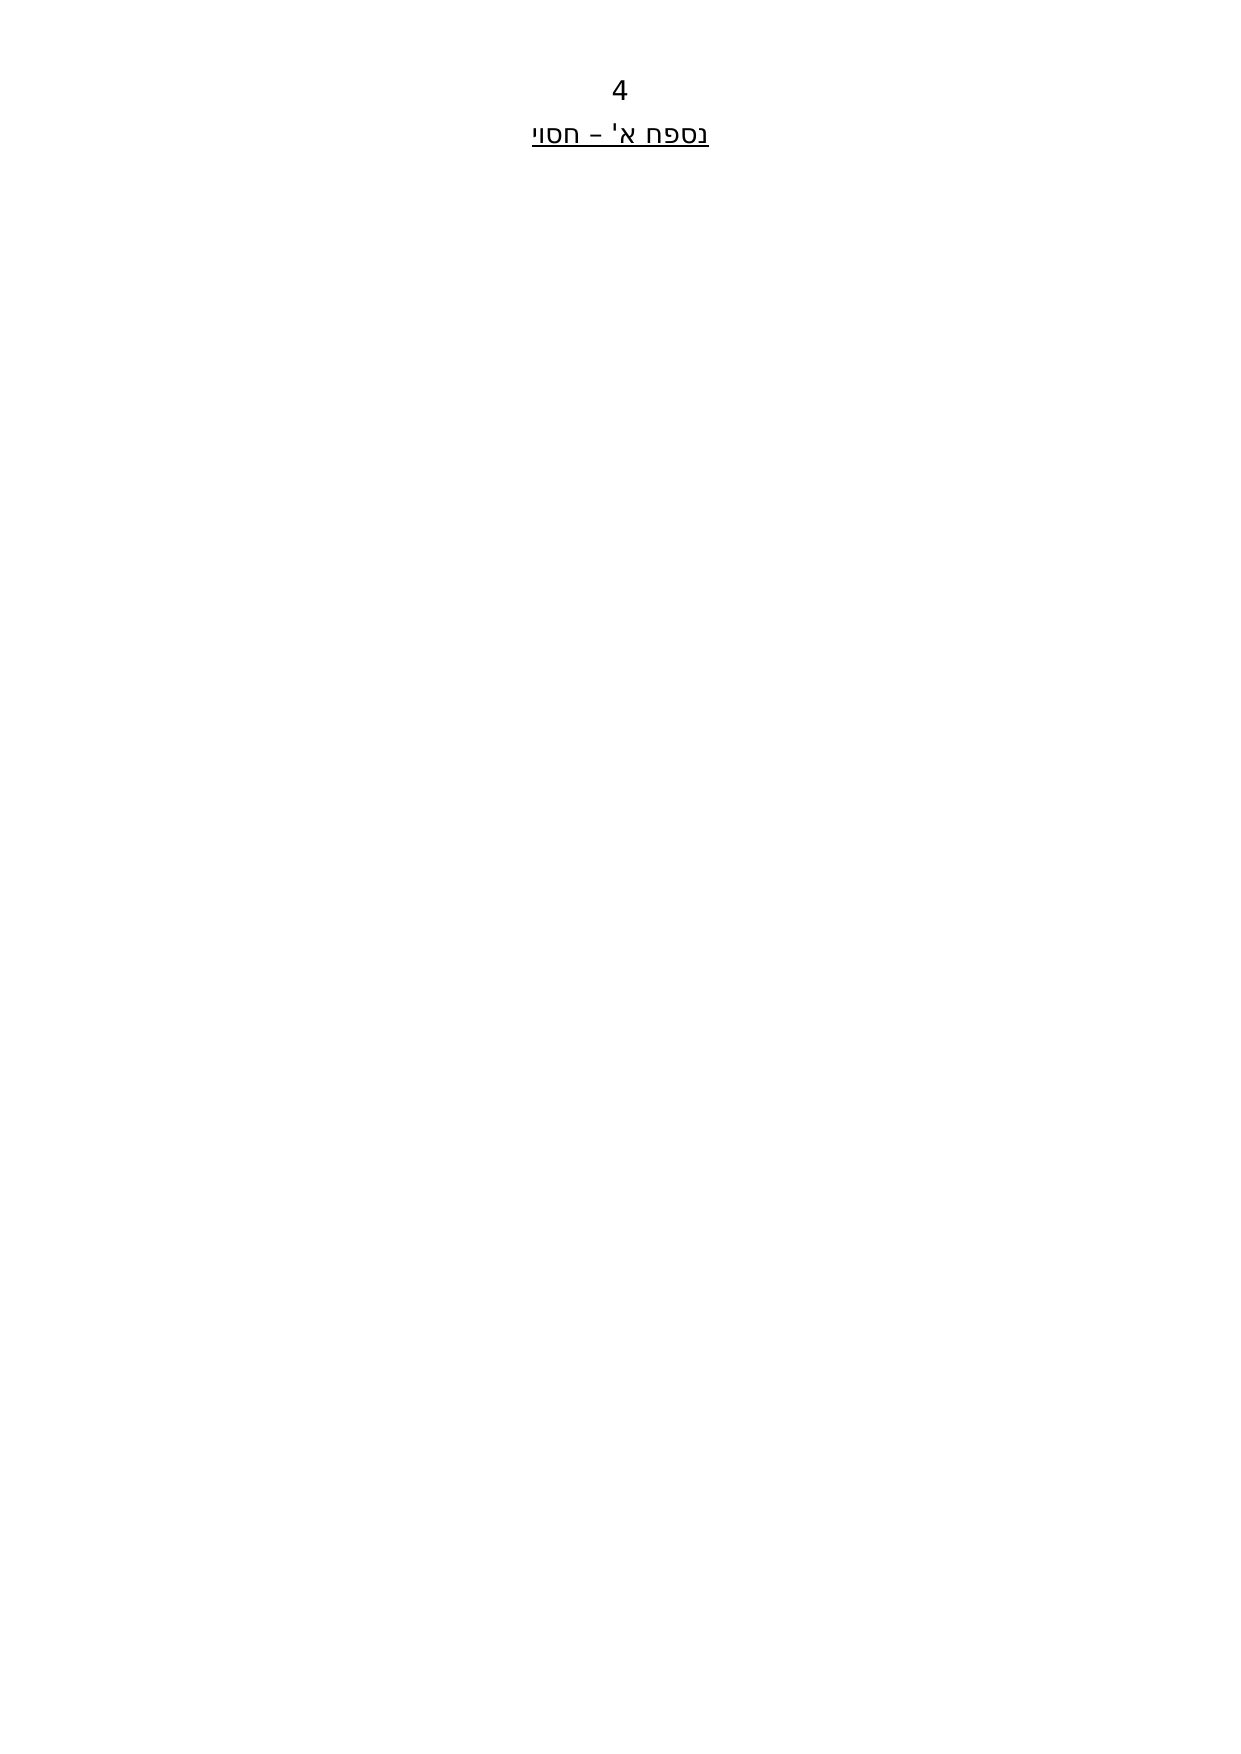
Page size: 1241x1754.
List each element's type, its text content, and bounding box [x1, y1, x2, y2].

text נספח א' – חסוי [177, 118, 1063, 150]
